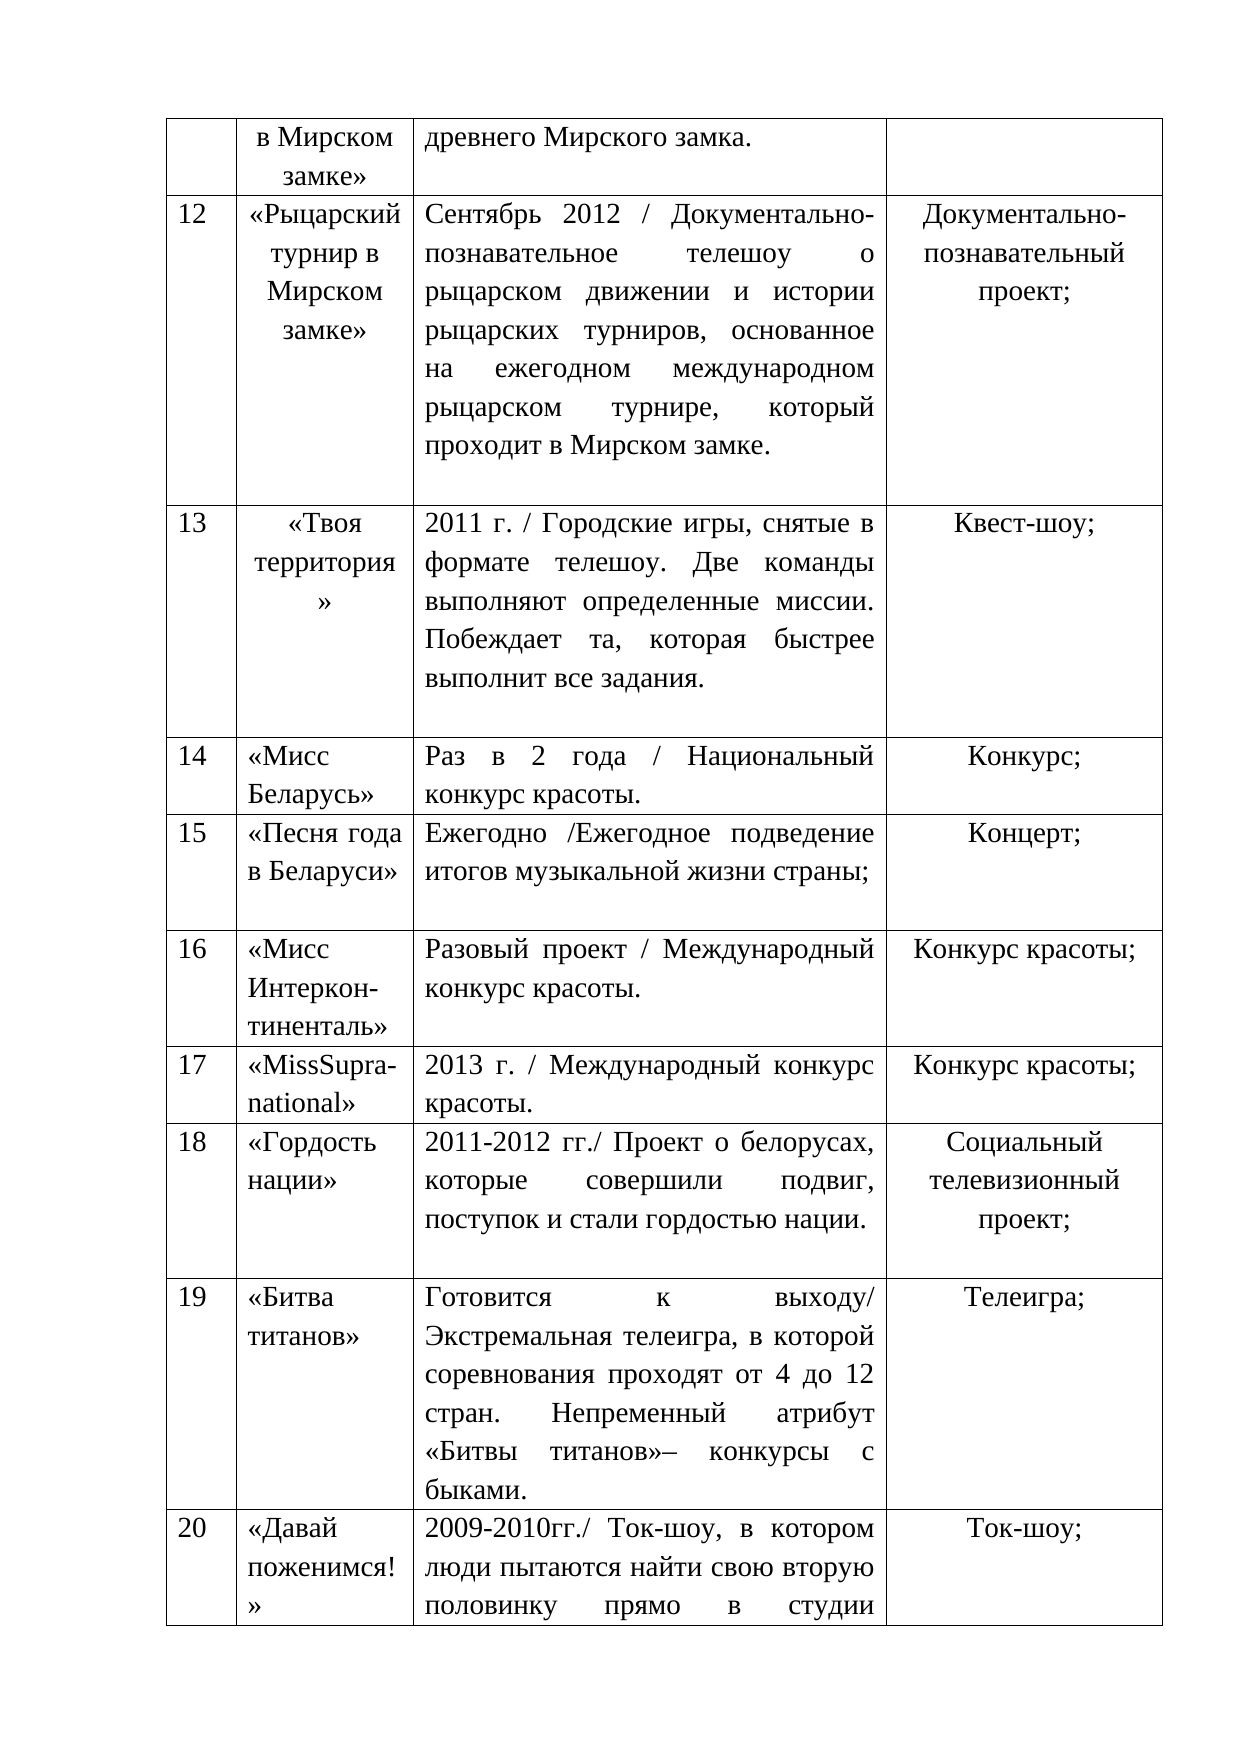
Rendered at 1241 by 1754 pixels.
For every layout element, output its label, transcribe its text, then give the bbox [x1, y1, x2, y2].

table_cell Ток-шоу; [887, 1510, 1162, 1625]
table_cell 14 [167, 738, 236, 814]
table_cell «Песня года в Беларуси» [237, 815, 413, 930]
table_cell Конкурс красоты; [887, 931, 1162, 1046]
table_cell «Гордость нации» [237, 1124, 413, 1278]
table_cell «Твоя территория» [237, 506, 413, 737]
table_cell 17 [167, 1047, 236, 1123]
table_cell «Рыцарский турнир в Мирском замке» [237, 196, 413, 504]
table_cell 18 [167, 1124, 236, 1278]
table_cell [887, 119, 1162, 195]
table_cell «Давай поженимся!» [237, 1510, 413, 1625]
table_cell 11 [167, 119, 236, 195]
table_cell . / Городские игры, снятые в формате телешоу. Две команды выполняют определенные миссии. Побеждает та, которая быстрее выполнит все задания. [414, 506, 886, 737]
table_cell 2011-2012 гг./ Проект о белорусах, которые совершили подвиг, поступок и стали гордостью нации. [414, 1124, 886, 1278]
table_cell 13 [167, 506, 236, 737]
table_cell Раз в 2 года / Национальный конкурс красоты. [414, 738, 886, 814]
table_cell 19 [167, 1279, 236, 1509]
table_cell Конкурс; [887, 738, 1162, 814]
table_cell Сентябрь 2012 / Документально-познавательное телешоу о рыцарском движении и истории рыцарских турниров, основанное на ежегодном международном рыцарском турнире, который проходит в Мирском замке. [414, 196, 886, 504]
table_cell . / Международный конкурс красоты. [414, 1047, 886, 1123]
table_cell «Мисс Интеркон-тиненталь» [237, 931, 413, 1046]
table_cell «Мисс Беларусь» [237, 738, 413, 814]
table_cell «Битва титанов» [237, 1279, 413, 1509]
table_cell Разовый проект / Международный конкурс красоты. [414, 931, 886, 1046]
table_cell Документально-познавательный проект; [887, 196, 1162, 504]
table_cell Социальный телевизионный проект; [887, 1124, 1162, 1278]
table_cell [414, 1510, 886, 1625]
table_cell Готовится к выходу/ Экстремальная телеигра, в которой соревнования проходят от 4 до 12 стран. Непременный атрибут «Битвы титанов»– конкурсы с быками. [414, 1279, 886, 1509]
table_cell 15 [167, 815, 236, 930]
table_cell Конкурс красоты; [887, 1047, 1162, 1123]
table_cell Ежегодно /Ежегодное подведение итогов музыкальной жизни страны; [414, 815, 886, 930]
table_cell 12 [167, 196, 236, 504]
table_cell 20 [167, 1510, 236, 1625]
table_cell Квест-шоу; [887, 506, 1162, 737]
table_cell «MissSupra-national» [237, 1047, 413, 1123]
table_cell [414, 119, 886, 195]
table_cell 16 [167, 931, 236, 1046]
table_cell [237, 119, 413, 195]
table_cell Телеигра; [887, 1279, 1162, 1509]
table_cell Концерт; [887, 815, 1162, 930]
